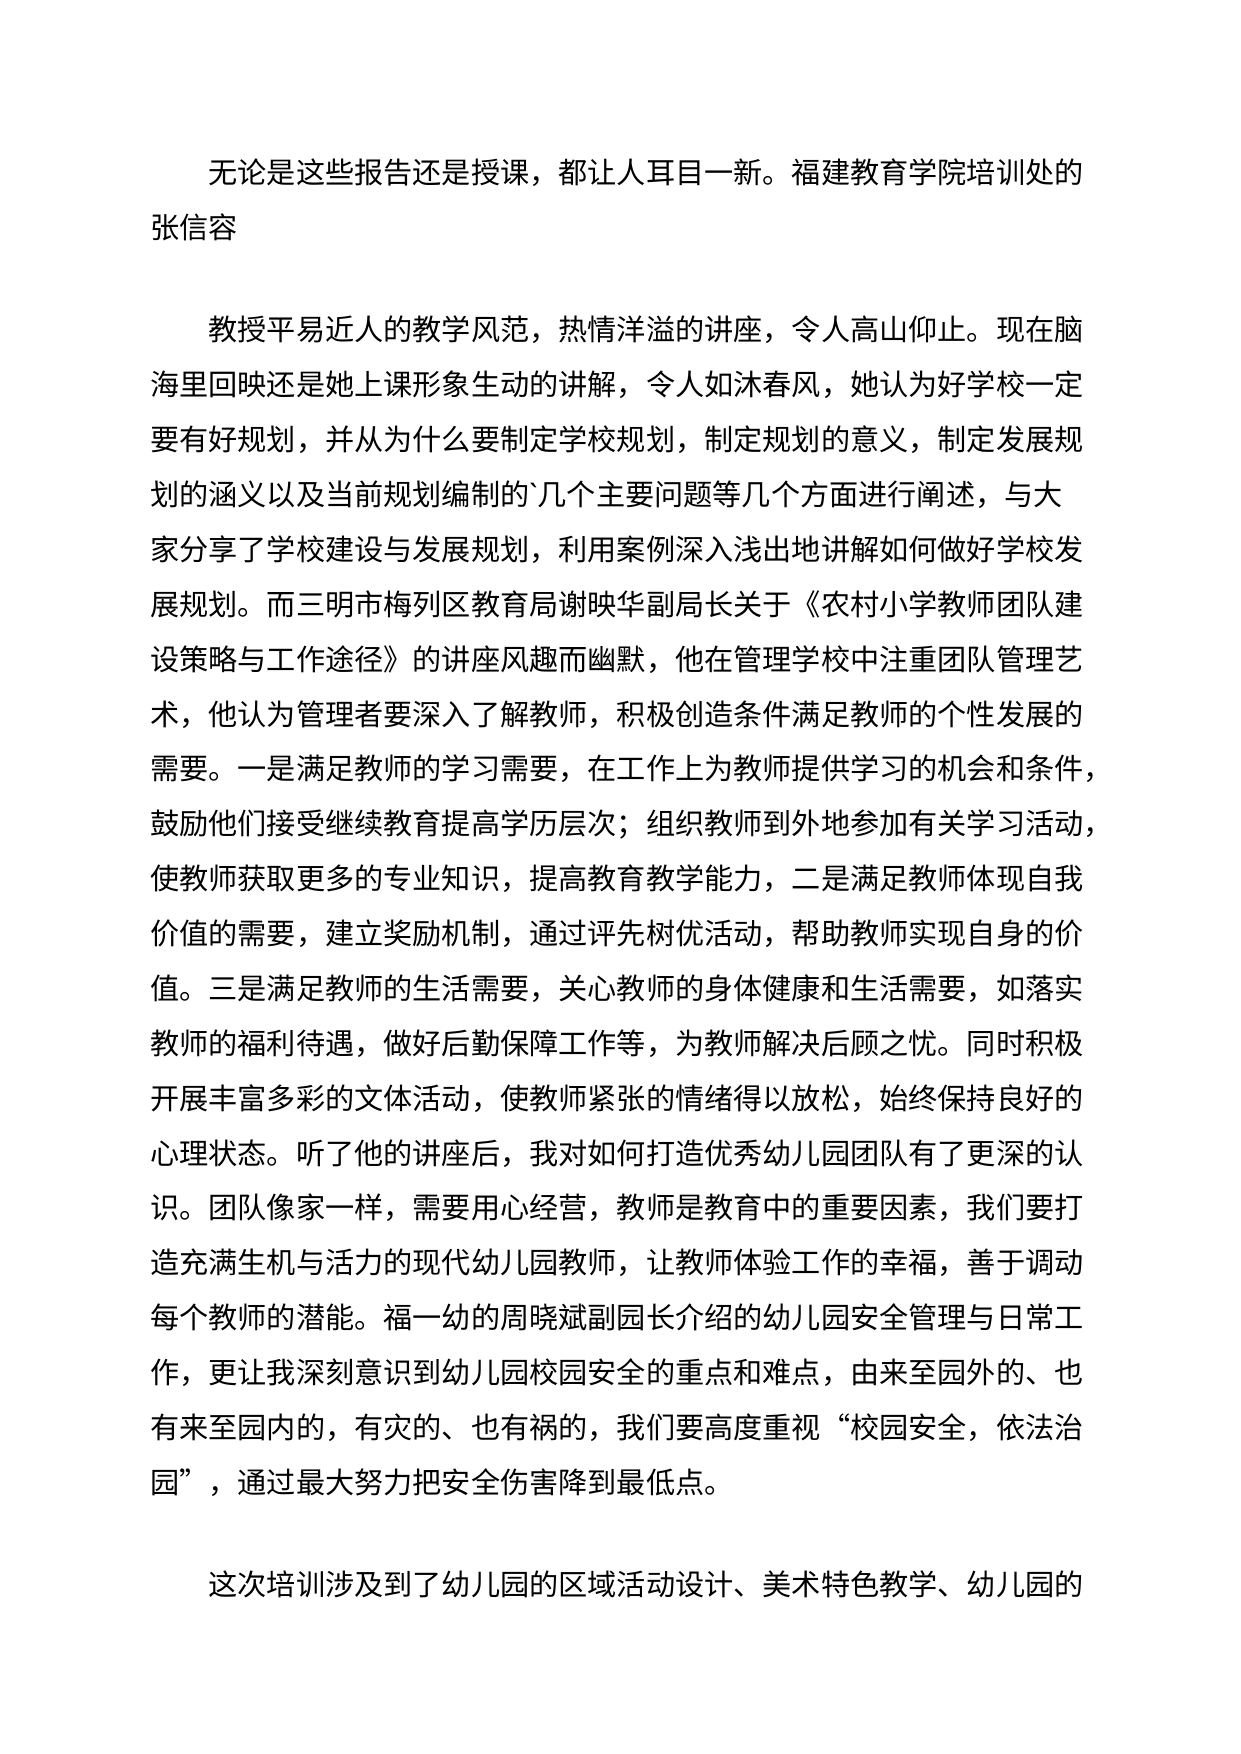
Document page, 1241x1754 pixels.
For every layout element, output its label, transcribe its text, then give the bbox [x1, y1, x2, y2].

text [150, 1561, 1090, 1604]
text 教授平易近人的教学风范，热情洋溢的讲座，令人高山仰止。现在脑海里回映还是她上课形象生动的讲解，令人如沐春风，她认为好学校一定要有好规划，并从为什么要制定学校规划，制定规划的意义，制定发展规划的涵义以及当前规划编制的`几个主要问题等几个方面进行阐述，与大家分享了学校建设与发展规划，利用案例深入浅出地讲解如何做好学校发展规划。而三明市梅列区教育局谢映华副局长关于《农村小学教师团队建设策略与工作途径》的讲座风趣而幽默，他在管理学校中注重团队管理艺术，他认为管理者要深入了解教师，积极创造条件满足教师的个性发展的需要。一是满足教师的学习需要，在工作上为教师提供学习的机会和条件，鼓励他们接受继续教育提高学历层次；组织教师到外地参加有关学习活动，使教师获取更多的专业知识，提高教育教学能力，二是满足教师体现自我价值的需要，建立奖励机制，通过评先树优活动，帮助教师实现自身的价值。三是满足教师的生活需要，关心教师的身体健康和生活需要，如落实教师的福利待遇，做好后勤保障工作等，为教师解决后顾之忧。同时积极开展丰富多彩的文体活动，使教师紧张的情绪得以放松，始终保持良好的心理状态。听了他的讲座后，我对如何打造优秀幼儿园团队有了更深的认识。团队像家一样，需要用心经营，教师是教育中的重要因素，我们要打造充满生机与活力的现代幼儿园教师，让教师体验工作的幸福，善于调动每个教师的潜能。福一幼的周晓斌副园长介绍的幼儿园安全管理与日常工作，更让我深刻意识到幼儿园校园安全的重点和难点，由来至园外的、也有来至园内的，有灾的、也有祸的，我们要高度重视“校园安全，依法治园”，通过最大努力把安全伤害降到最低点。 [150, 307, 1090, 1502]
text 无论是这些报告还是授课，都让人耳目一新。福建教育学院培训处的张信容 [150, 150, 1090, 247]
